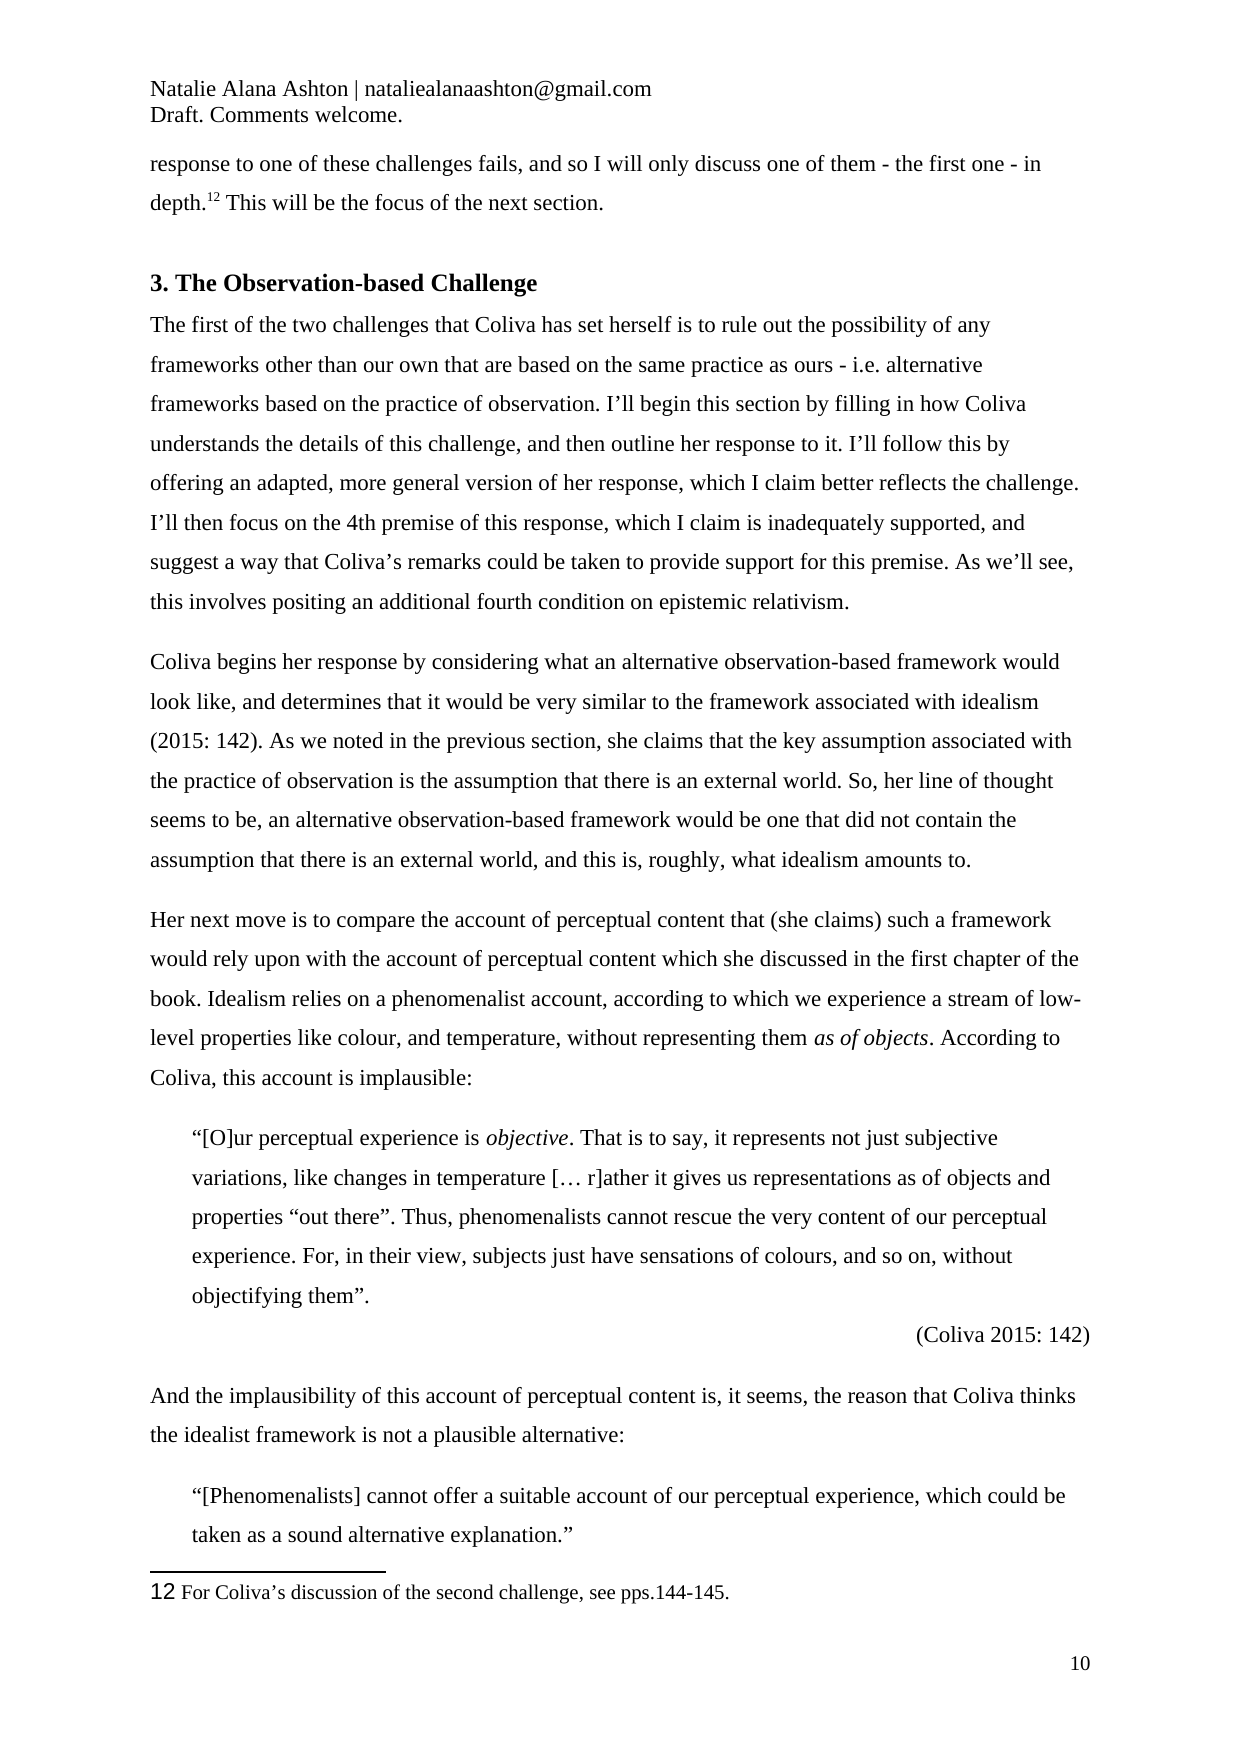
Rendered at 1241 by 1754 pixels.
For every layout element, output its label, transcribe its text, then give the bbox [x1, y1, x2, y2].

text “[O]ur perceptual experience is objective. That is to say, it represents not just subjective variations, like changes in temperature [… r]ather it gives us representations as of objects and properties “out there”. Thus, phenomenalists cannot rescue the very content of our perceptual experience. For, in their view, subjects just have sensations of colours, and so on, without objectifying them”. [192, 1124, 1090, 1308]
text Her next move is to compare the account of perceptual content that (she claims) such a framework would rely upon with the account of perceptual content which she discussed in the first chapter of the book. Idealism relies on a phenomenalist account, according to which we experience a stream of low-level properties like colour, and temperature, without representing them as of objects. According to Coliva, this account is implausible: [150, 906, 1090, 1090]
text 3. The Observation-based Challenge [150, 268, 1090, 297]
text And the implausibility of this account of perceptual content is, it seems, the reason that Coliva thinks the idealist framework is not a plausible alternative: [150, 1382, 1090, 1448]
text (Coliva 2015: 142) [192, 1322, 1090, 1348]
text “[Phenomenalists] cannot offer a suitable account of our perceptual experience, which could be taken as a sound alternative explanation.” [192, 1482, 1090, 1547]
text Coliva begins her response by considering what an alternative observation-based framework would look like, and determines that it would be very similar to the framework associated with idealism (2015: 142). As we noted in the previous section, she claims that the key assumption associated with the practice of observation is the assumption that there is an external world. So, her line of thought seems to be, an alternative observation-based framework would be one that did not contain the assumption that there is an external world, and this is, roughly, what idealism amounts to. [150, 648, 1090, 872]
text The first of the two challenges that Coliva has set herself is to rule out the possibility of any frameworks other than our own that are based on the same practice as ours - i.e. alternative frameworks based on the practice of observation. I’ll begin this section by filling in how Coliva understands the details of this challenge, and then outline her response to it. I’ll follow this by offering an adapted, more general version of her response, which I claim better reflects the challenge. I’ll then focus on the 4th premise of this response, which I claim is inadequately supported, and suggest a way that Coliva’s remarks could be taken to provide support for this premise. As we’ll see, this involves positing an additional fourth condition on epistemic relativism. [150, 312, 1090, 614]
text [150, 150, 1090, 216]
